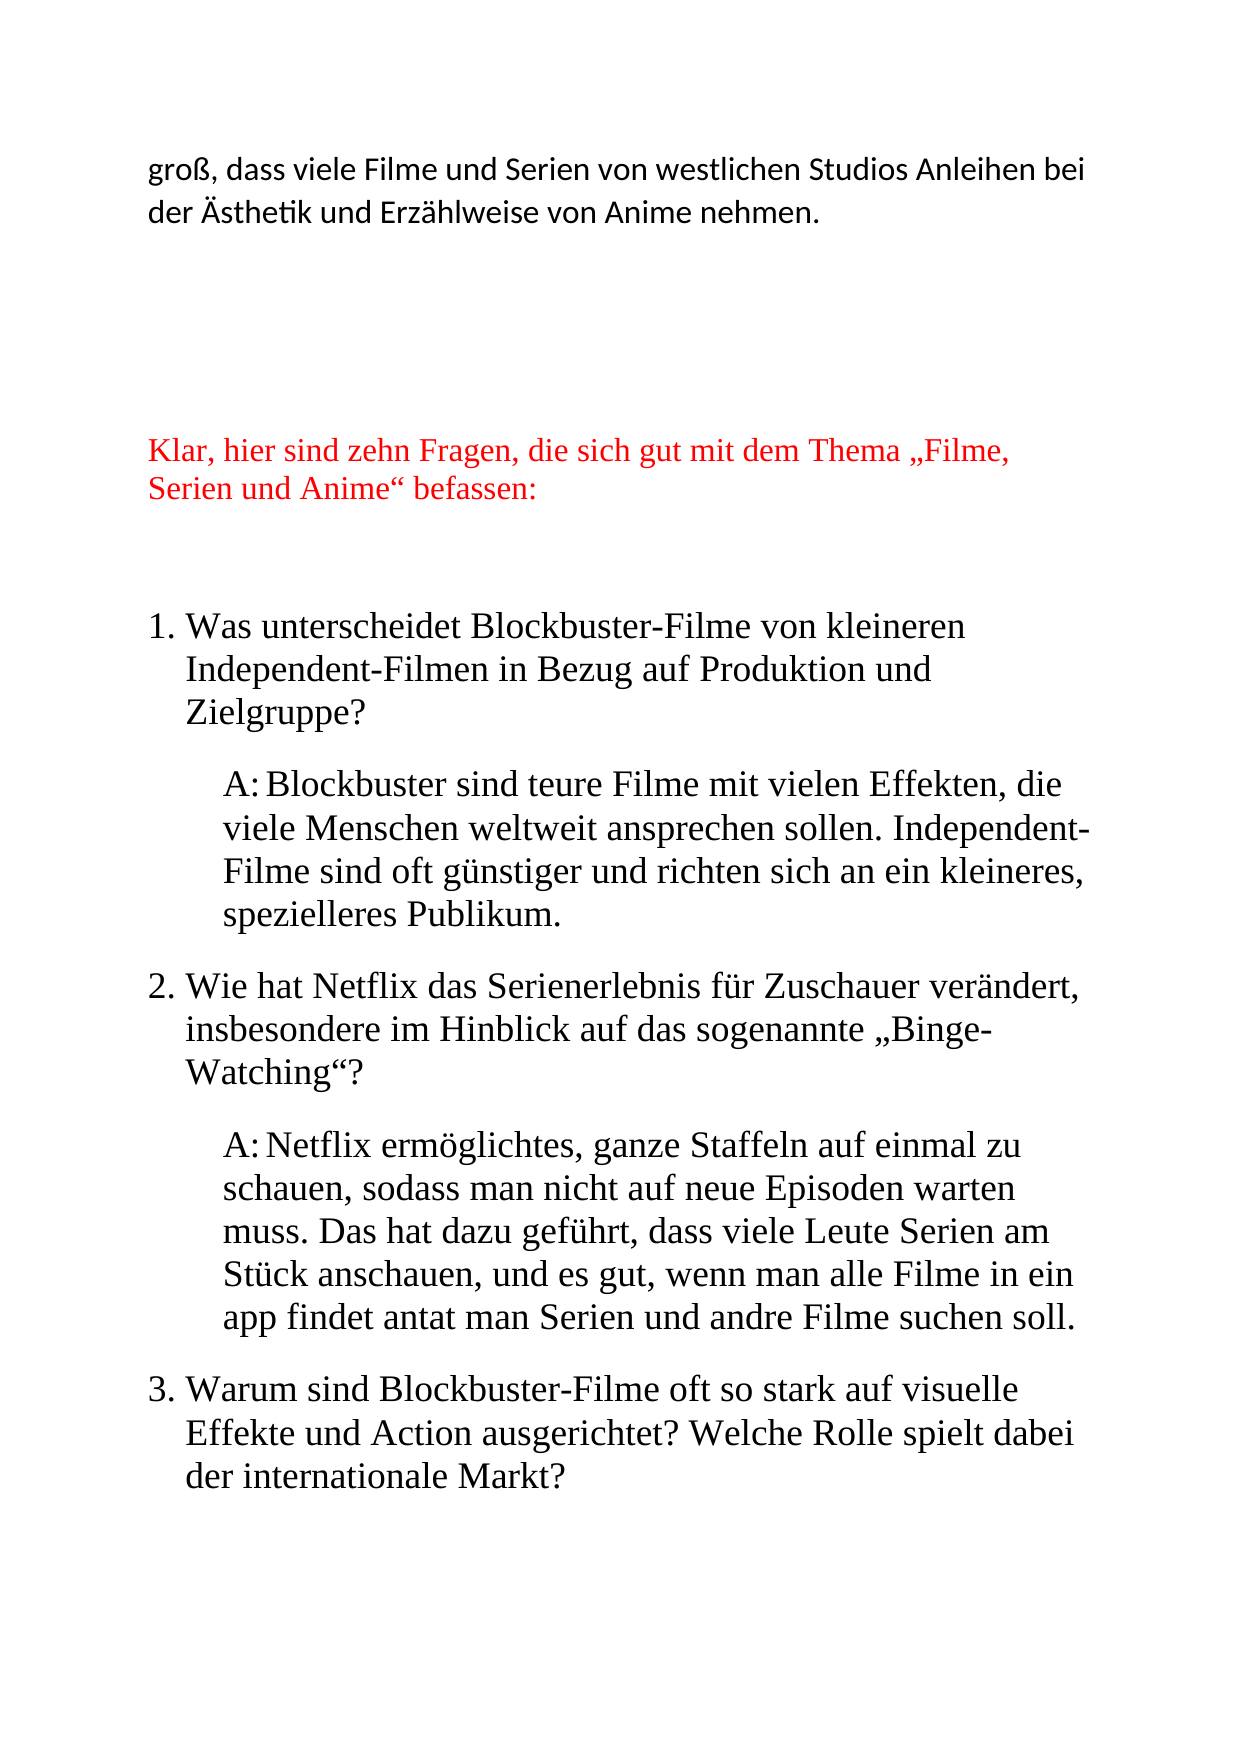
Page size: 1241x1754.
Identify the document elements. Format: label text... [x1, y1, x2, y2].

text A: Blockbuster sind teure Filme mit vielen Effekten, die viele Menschen weltweit ansprechen sollen. Independent-Filme sind oft günstiger und richten sich an ein kleineres, spezielleres Publikum. [223, 762, 1093, 934]
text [148, 148, 1093, 232]
text Klar, hier sind zehn Fragen, die sich gut mit dem Thema „Filme, Serien und Anime“ befassen: [148, 430, 1093, 507]
list Wie hat Netflix das Serienerlebnis für Zuschauer verändert, insbesondere im Hinblick auf das sogenannte „Binge-Watching“? [148, 963, 1093, 1093]
list Was unterscheidet Blockbuster-Filme von kleineren Independent-Filmen in Bezug auf Produktion und Zielgruppe? [148, 603, 1093, 733]
list Warum sind Blockbuster-Filme oft so stark auf visuelle Effekte und Action ausgerichtet? Welche Rolle spielt dabei der internationale Markt? [148, 1367, 1093, 1496]
text A: Netflix ermöglichtes, ganze Staffeln auf einmal zu schauen, sodass man nicht auf neue Episoden warten muss. Das hat dazu geführt, dass viele Leute Serien am Stück anschauen, und es gut, wenn man alle Filme in ein app findet antat man Serien und andre Filme suchen soll. [223, 1122, 1093, 1338]
